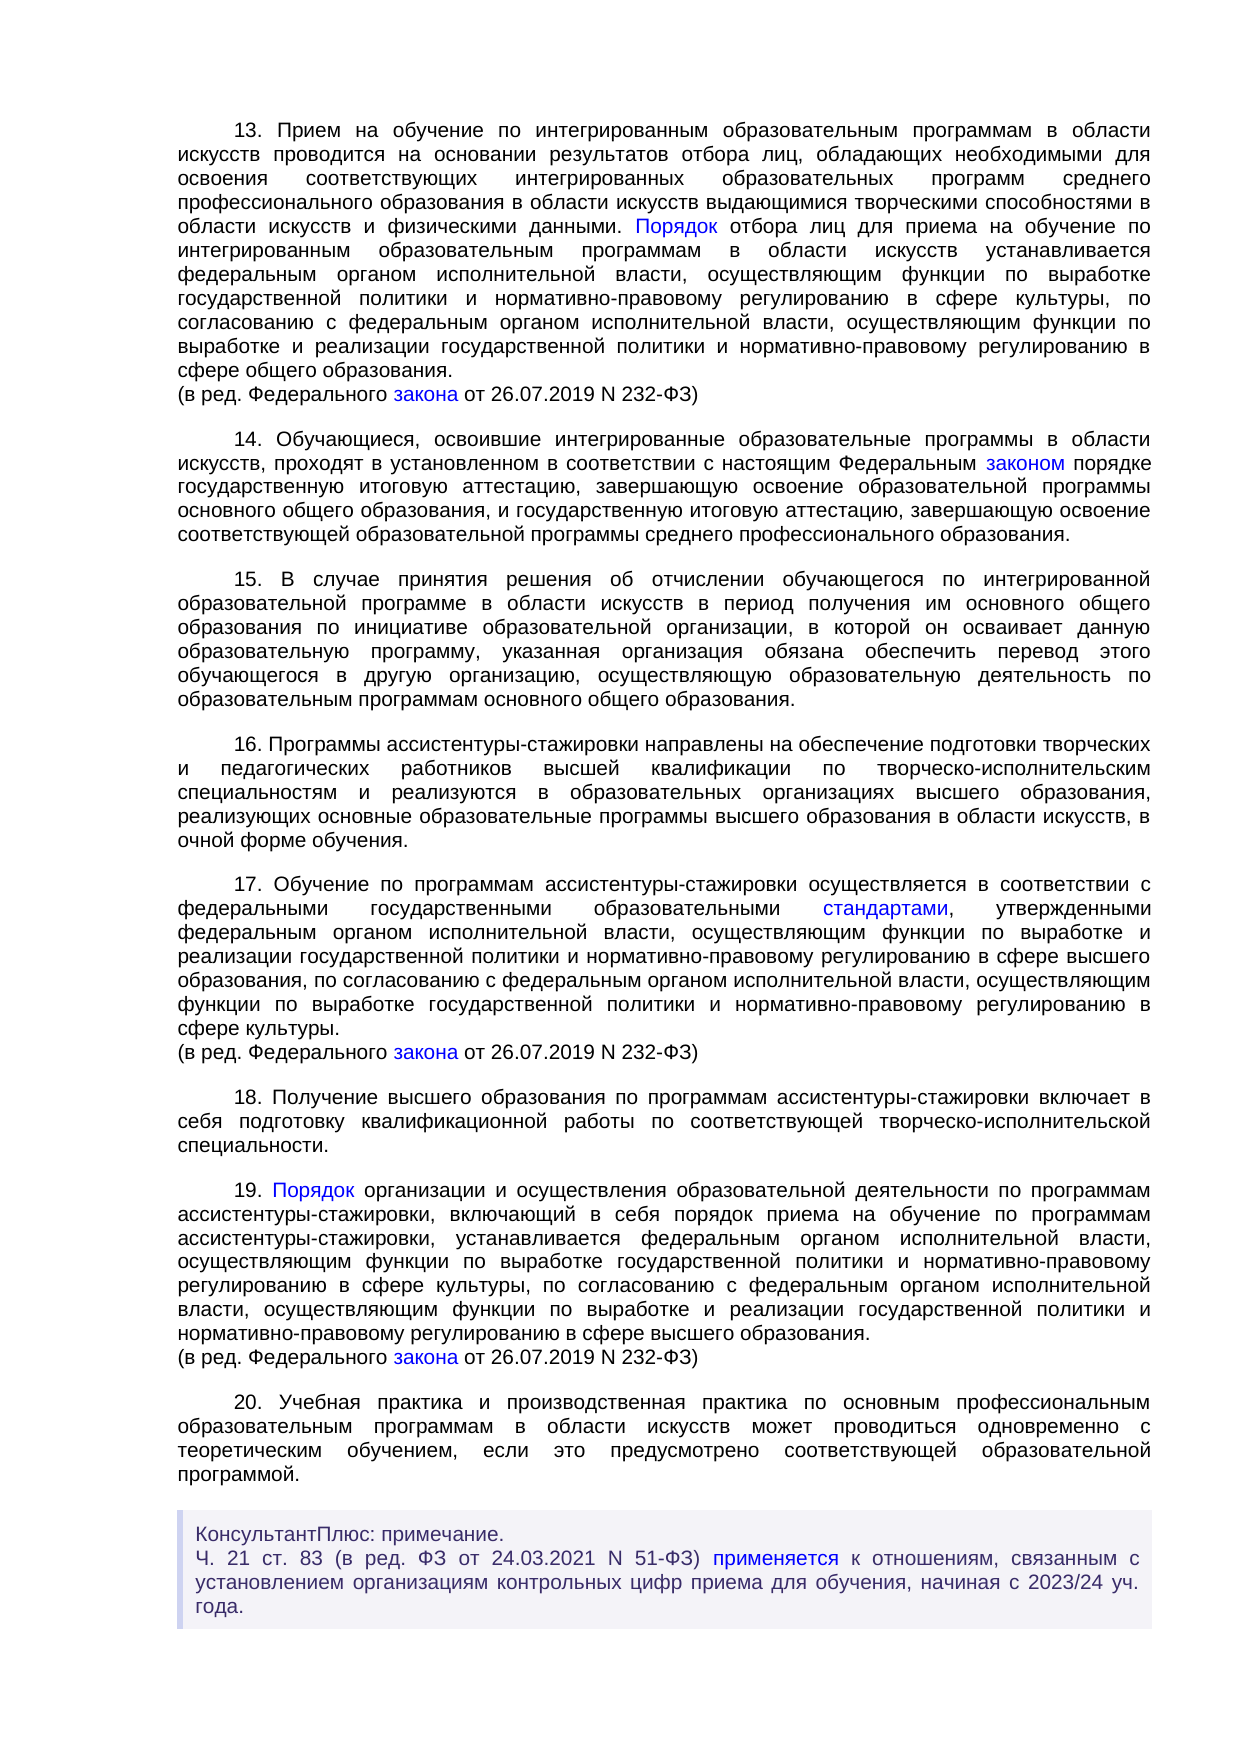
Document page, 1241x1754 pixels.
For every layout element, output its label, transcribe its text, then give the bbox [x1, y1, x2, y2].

text 15. В случае принятия решения об отчислении обучающегося по интегрированной образовательной программе в области искусств в период получения им основного общего образования по инициативе образовательной организации, в которой он осваивает данную образовательную программу, указанная организация обязана обеспечить перевод этого обучающегося в другую организацию, осуществляющую образовательную деятельность по образовательным программам основного общего образования. [177, 567, 1152, 711]
text (в ред. Федерального закона от 26.07.2019 N 232-ФЗ) [177, 1040, 1152, 1064]
text (в ред. Федерального закона от 26.07.2019 N 232-ФЗ) [177, 382, 1152, 406]
text 16. Программы ассистентуры-стажировки направлены на обеспечение подготовки творческих и педагогических работников высшей квалификации по творческо-исполнительским специальностям и реализуются в образовательных организациях высшего образования, реализующих основные образовательные программы высшего образования в области искусств, в очной форме обучения. [177, 732, 1152, 851]
text 17. Обучение по программам ассистентуры-стажировки осуществляется в соответствии с федеральными государственными образовательными стандартами, утвержденными федеральным органом исполнительной власти, осуществляющим функции по выработке и реализации государственной политики и нормативно-правовому регулированию в сфере высшего образования, по согласованию с федеральным органом исполнительной власти, осуществляющим функции по выработке государственной политики и нормативно-правовому регулированию в сфере культуры. [177, 872, 1152, 1040]
text 20. Учебная практика и производственная практика по основным профессиональным образовательным программам в области искусств может проводиться одновременно с теоретическим обучением, если это предусмотрено соответствующей образовательной программой. [177, 1390, 1152, 1486]
text (в ред. Федерального закона от 26.07.2019 N 232-ФЗ) [177, 1345, 1152, 1369]
text 14. Обучающиеся, освоившие интегрированные образовательные программы в области искусств, проходят в установленном в соответствии с настоящим Федеральным законом порядке государственную итоговую аттестацию, завершающую освоение образовательной программы основного общего образования, и государственную итоговую аттестацию, завершающую освоение соответствующей образовательной программы среднего профессионального образования. [177, 426, 1152, 546]
text 13. Прием на обучение по интегрированным образовательным программам в области искусств проводится на основании результатов отбора лиц, обладающих необходимыми для освоения соответствующих интегрированных образовательных программ среднего профессионального образования в области искусств выдающимися творческими способностями в области искусств и физическими данными. Порядок отбора лиц для приема на обучение по интегрированным образовательным программам в области искусств устанавливается федеральным органом исполнительной власти, осуществляющим функции по выработке государственной политики и нормативно-правовому регулированию в сфере культуры, по согласованию с федеральным органом исполнительной власти, осуществляющим функции по выработке и реализации государственной политики и нормативно-правовому регулированию в сфере общего образования. [177, 118, 1152, 382]
text 18. Получение высшего образования по программам ассистентуры-стажировки включает в себя подготовку квалификационной работы по соответствующей творческо-исполнительской специальности. [177, 1085, 1152, 1157]
text 19. Порядок организации и осуществления образовательной деятельности по программам ассистентуры-стажировки, включающий в себя порядок приема на обучение по программам ассистентуры-стажировки, устанавливается федеральным органом исполнительной власти, осуществляющим функции по выработке государственной политики и нормативно-правовому регулированию в сфере культуры, по согласованию с федеральным органом исполнительной власти, осуществляющим функции по выработке и реализации государственной политики и нормативно-правовому регулированию в сфере высшего образования. [177, 1177, 1152, 1345]
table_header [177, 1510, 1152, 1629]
